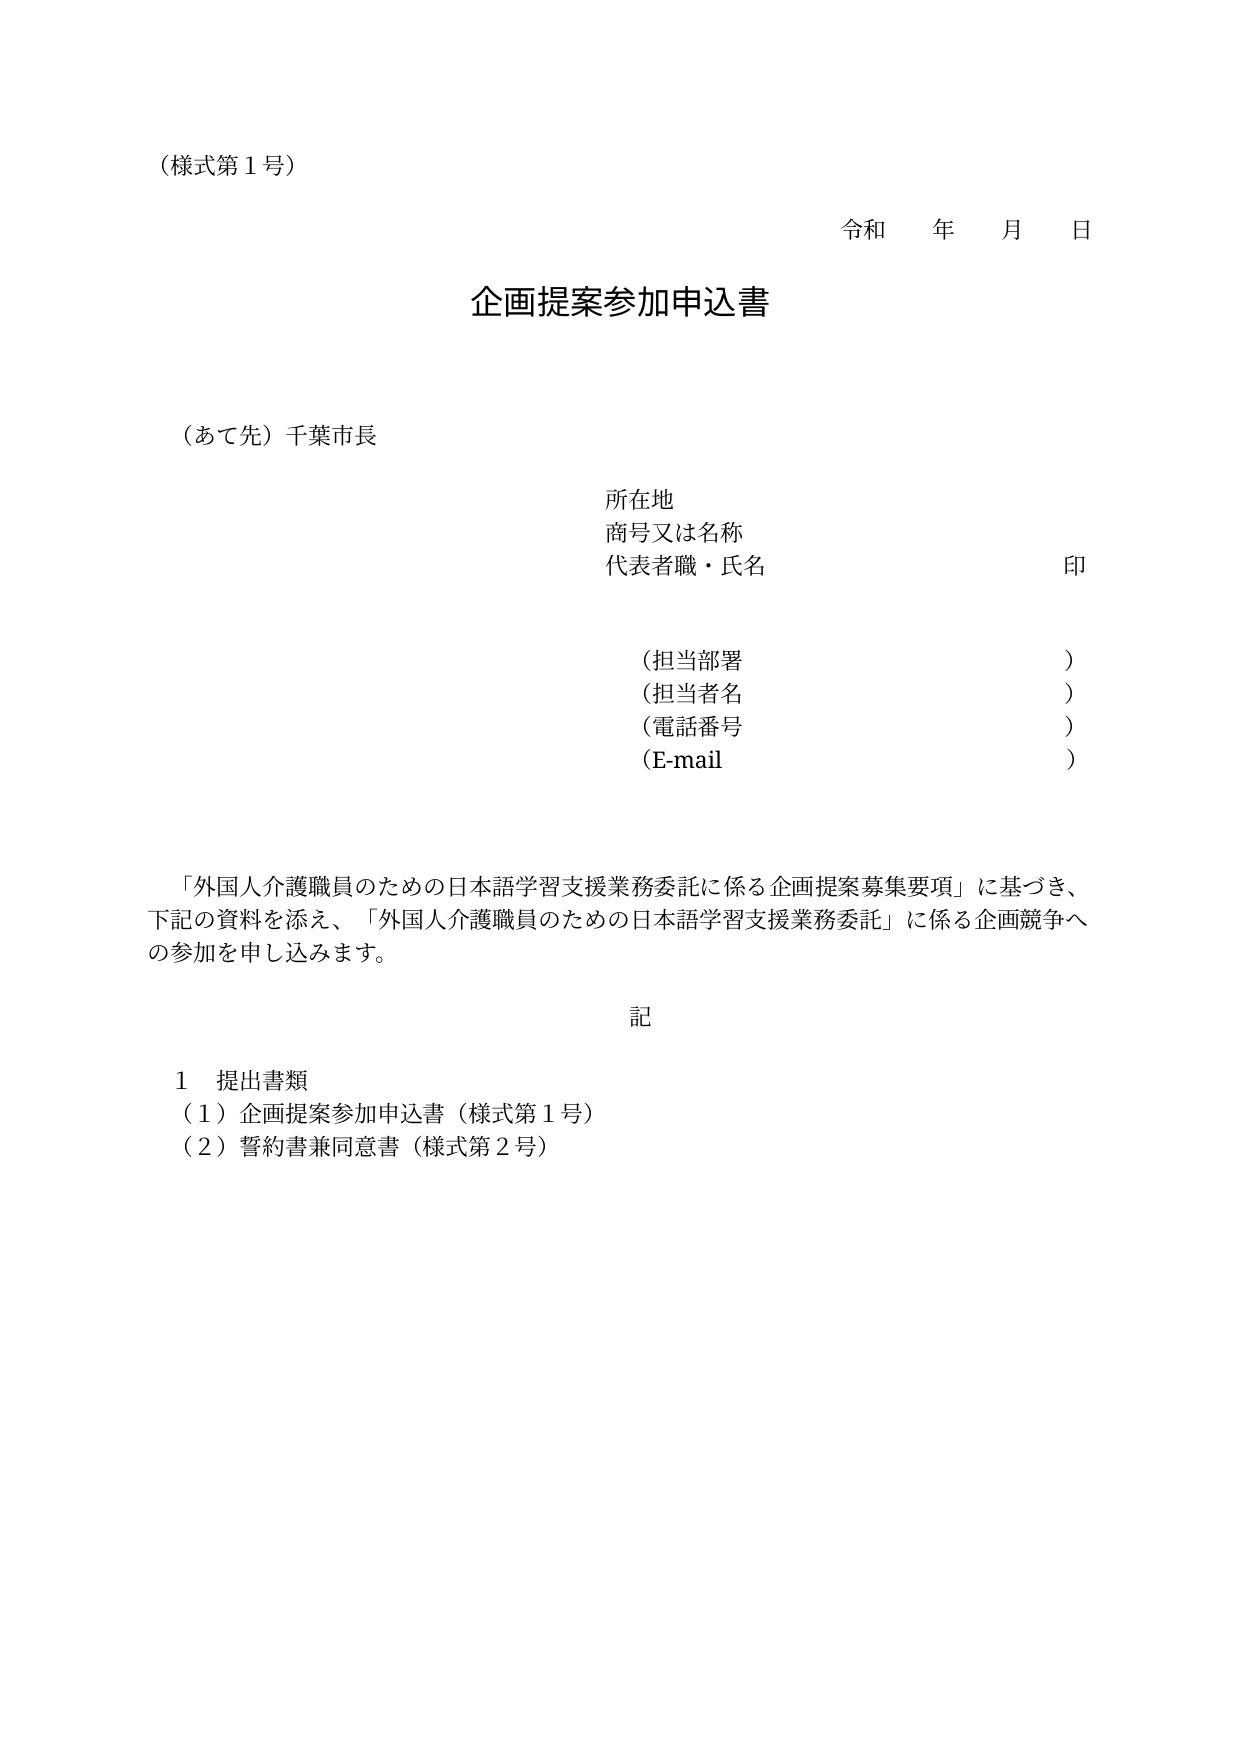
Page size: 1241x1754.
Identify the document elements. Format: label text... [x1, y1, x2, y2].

text （担当部署 ） [148, 643, 1092, 676]
text 所在地 [148, 482, 909, 515]
text （１）企画提案参加申込書（様式第１号） [148, 1096, 1092, 1129]
text （様式第１号） [148, 148, 1092, 181]
text 「外国人介護職員のための日本語学習支援業務委託に係る企画提案募集要項」に基づき、下記の資料を添え、「外国人介護職員のための日本語学習支援業務委託」に係る企画競争への参加を申し込みます。 [148, 869, 1092, 968]
text 令和 年 月 日 [148, 212, 1092, 245]
text 代表者職・氏名 印 [148, 548, 1092, 581]
text （２）誓約書兼同意書（様式第２号） [148, 1129, 1092, 1162]
text 商号又は名称 [148, 515, 1092, 548]
text （あて先）千葉市長 [148, 418, 1092, 451]
text 企画提案参加申込書 [148, 276, 1092, 324]
text 記 [148, 999, 1092, 1032]
text （E-mail ） [148, 742, 1092, 775]
text （担当者名 ） [148, 676, 1092, 709]
text １ 提出書類 [148, 1063, 1092, 1096]
text （電話番号 ） [148, 709, 1092, 742]
